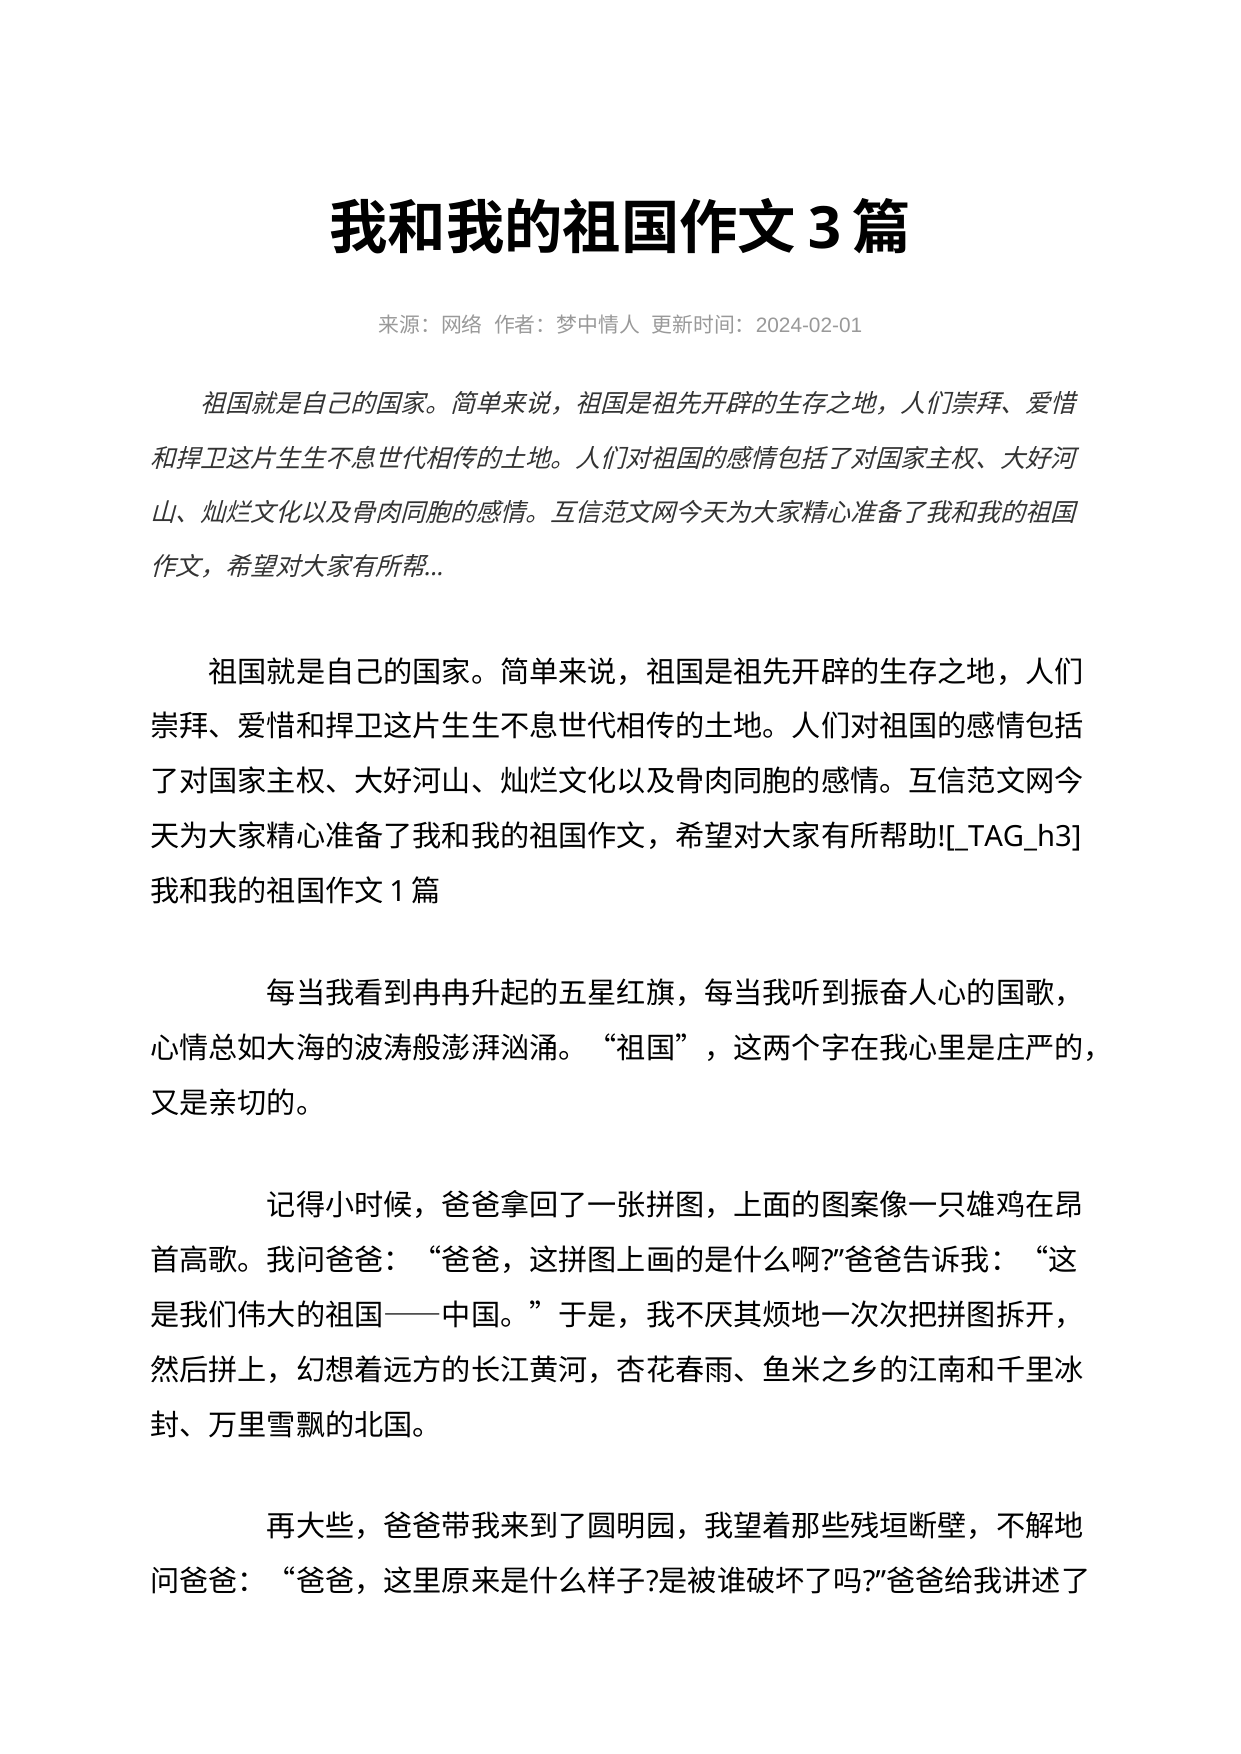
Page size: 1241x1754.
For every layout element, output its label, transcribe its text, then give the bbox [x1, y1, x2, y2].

text 祖国就是自己的国家。简单来说，祖国是祖先开辟的生存之地，人们崇拜、爱惜和捍卫这片生生不息世代相传的土地。人们对祖国的感情包括了对国家主权、大好河山、灿烂文化以及骨肉同胞的感情。互信范文网今天为大家精心准备了我和我的祖国作文，希望对大家有所帮... [150, 384, 1090, 583]
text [150, 1503, 1090, 1600]
text 来源：网络 作者：梦中情人 更新时间：2024-02-01 [150, 313, 1090, 337]
text 记得小时候，爸爸拿回了一张拼图，上面的图案像一只雄鸡在昂首高歌。我问爸爸：“爸爸，这拼图上画的是什么啊?”爸爸告诉我：“这是我们伟大的祖国——中国。”于是，我不厌其烦地一次次把拼图拆开，然后拼上，幻想着远方的长江黄河，杏花春雨、鱼米之乡的江南和千里冰封、万里雪飘的北国。 [150, 1181, 1090, 1443]
text 每当我看到冉冉升起的五星红旗，每当我听到振奋人心的国歌，心情总如大海的波涛般澎湃汹涌。“祖国”，这两个字在我心里是庄严的，又是亲切的。 [150, 970, 1090, 1122]
text 祖国就是自己的国家。简单来说，祖国是祖先开辟的生存之地，人们崇拜、爱惜和捍卫这片生生不息世代相传的土地。人们对祖国的感情包括了对国家主权、大好河山、灿烂文化以及骨肉同胞的感情。互信范文网今天为大家精心准备了我和我的祖国作文，希望对大家有所帮助![_TAG_h3] 我和我的祖国作文1篇 [150, 648, 1090, 910]
subtitle 我和我的祖国作文3篇 [150, 181, 1090, 266]
